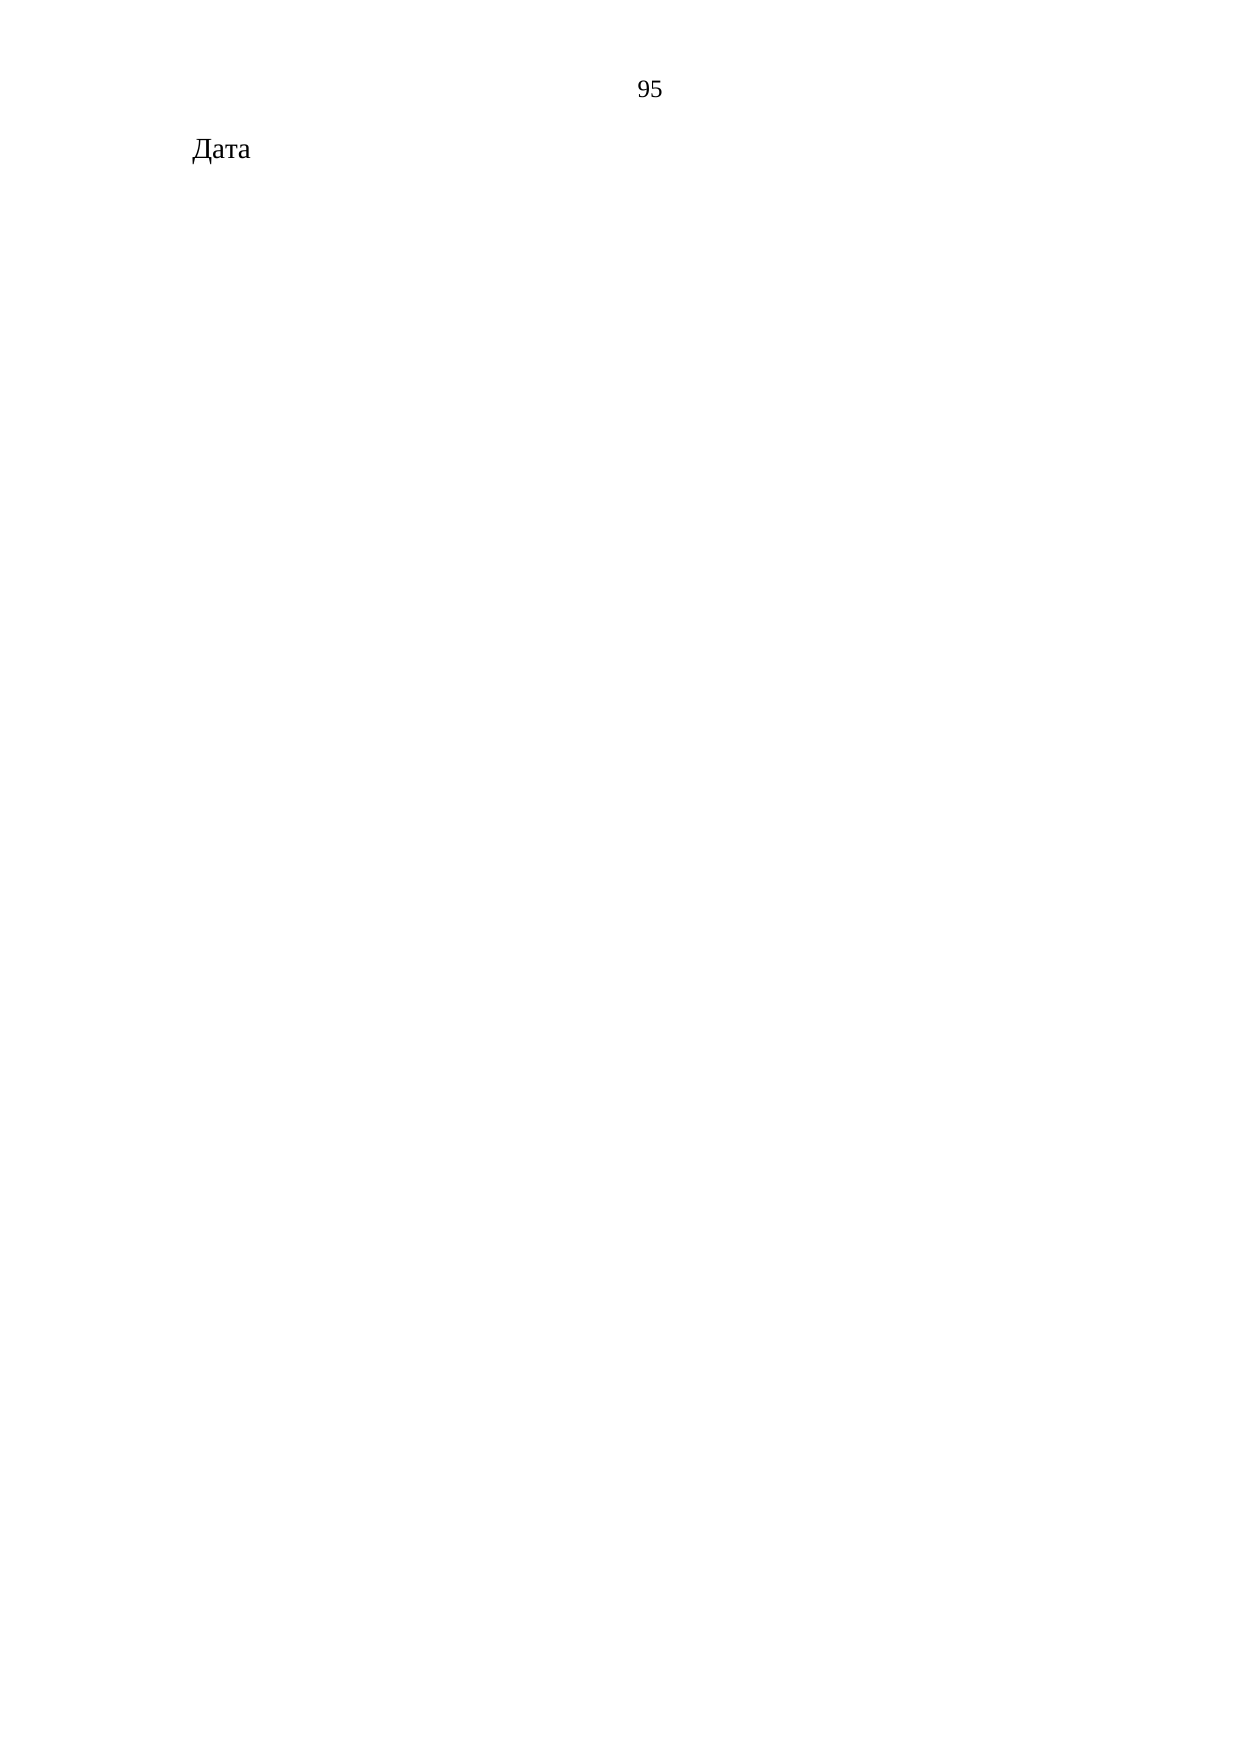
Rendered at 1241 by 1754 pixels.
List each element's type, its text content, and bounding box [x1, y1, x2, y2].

text Дата [118, 131, 1181, 165]
